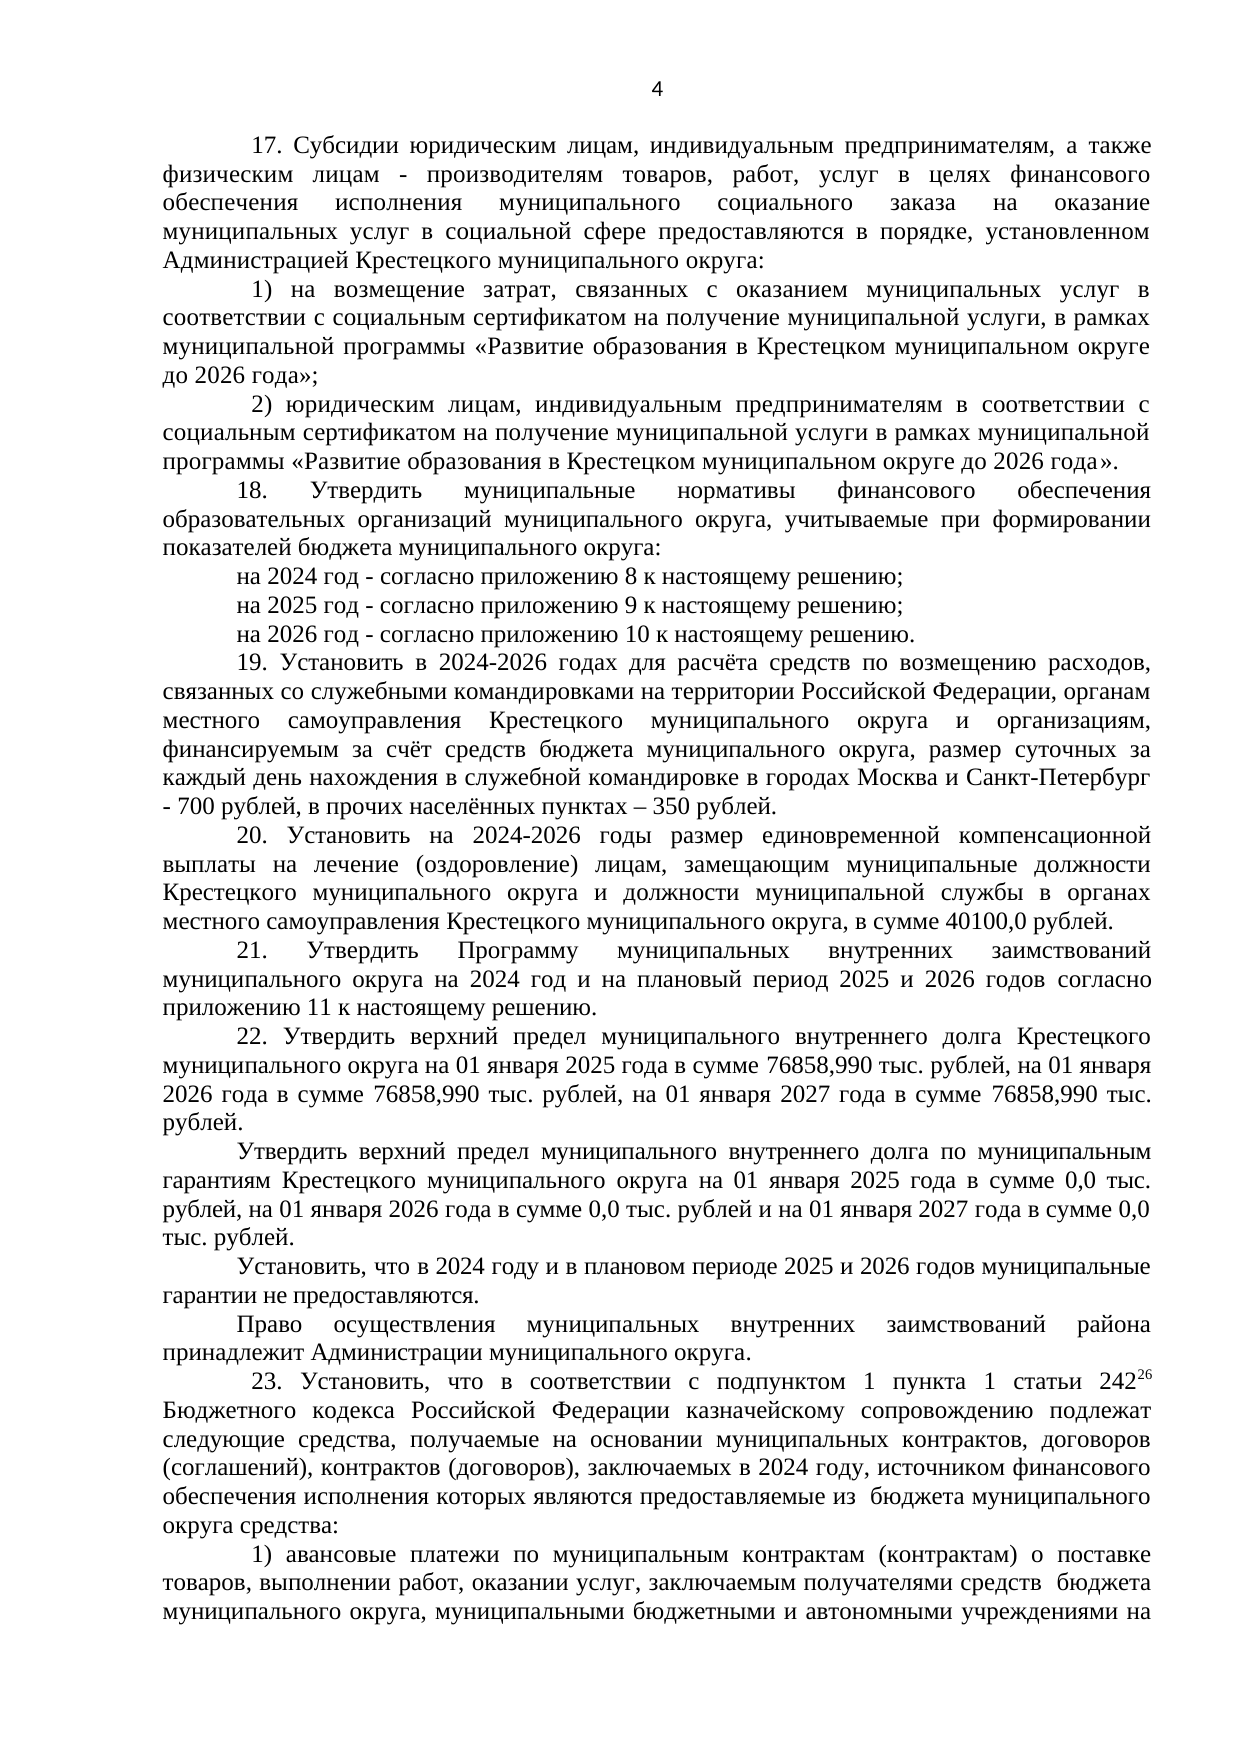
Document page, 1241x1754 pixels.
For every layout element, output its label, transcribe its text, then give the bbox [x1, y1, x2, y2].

text Право осуществления муниципальных внутренних заимствований района принадлежит Администрации муниципального округа. [162, 1309, 1152, 1366]
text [162, 1539, 1152, 1625]
text Установить, что в 2024 году и в плановом периоде 2025 и 2026 годов муниципальные гарантии не предоставляются. [162, 1251, 1152, 1309]
text на 2024 год - согласно приложению 8 к настоящему решению; [162, 561, 1152, 590]
text на 2026 год - согласно приложению 10 к настоящему решению. [162, 619, 1152, 647]
text на 2025 год - согласно приложению 9 к настоящему решению; [162, 590, 1152, 619]
text 18. Утвердить муниципальные нормативы финансового обеспечения образовательных организаций муниципального округа, учитываемые при формировании показателей бюджета муниципального округа: [162, 475, 1152, 561]
text Утвердить верхний предел муниципального внутреннего долга по муниципальным гарантиям Крестецкого муниципального округа на 01 января 2025 года в сумме 0,0 тыс. рублей, на 01 января 2026 года в сумме 0,0 тыс. рублей и на 01 января 2027 года в сумме 0,0 тыс. рублей. [162, 1136, 1152, 1251]
text 1) на возмещение затрат, связанных с оказанием муниципальных услуг в соответствии с социальным сертификатом на получение муниципальной услуги, в рамках муниципальной программы «Развитие образования в Крестецком муниципальном округе до 2026 года»; [162, 274, 1152, 389]
text 17. Субсидии юридическим лицам, индивидуальным предпринимателям, а также физическим лицам - производителям товаров, работ, услуг в целях финансового обеспечения исполнения муниципального социального заказа на оказание муниципальных услуг в социальной сфере предоставляются в порядке, установленном Администрацией Крестецкого муниципального округа: [162, 130, 1152, 274]
text 22. Утвердить верхний предел муниципального внутреннего долга Крестецкого муниципального округа на 01 января 2025 года в сумме 76858,990 тыс. рублей, на 01 января 2026 года в сумме 76858,990 тыс. рублей, на 01 января 2027 года в сумме 76858,990 тыс. рублей. [162, 1021, 1152, 1136]
text 21. Утвердить Программу муниципальных внутренних заимствований муниципального округа на 2024 год и на плановый период 2025 и 2026 годов согласно приложению 11 к настоящему решению. [162, 935, 1152, 1021]
text 23. Установить, что в соответствии с подпунктом 1 пункта 1 статьи 24226 Бюджетного кодекса Российской Федерации казначейскому сопровождению подлежат следующие средства, получаемые на основании муниципальных контрактов, договоров (соглашений), контрактов (договоров), заключаемых в 2024 году, источником финансового обеспечения исполнения которых являются предоставляемые из бюджета муниципального округа средства: [162, 1366, 1152, 1539]
text 20. Установить на 2024-2026 годы размер единовременной компенсационной выплаты на лечение (оздоровление) лицам, замещающим муниципальные должности Крестецкого муниципального округа и должности муниципальной службы в органах местного самоуправления Крестецкого муниципального округа, в сумме 40100,0 рублей. [162, 820, 1152, 935]
text 19. Установить в 2024-2026 годах для расчёта средств по возмещению расходов, связанных со служебными командировками на территории Российской Федерации, органам местного самоуправления Крестецкого муниципального округа и организациям, финансируемым за счёт средств бюджета муниципального округа, размер суточных за каждый день нахождения в служебной командировке в городах Москва и Санкт-Петербург - 700 рублей, в прочих населённых пунктах – 350 рублей. [162, 647, 1152, 820]
text 2) юридическим лицам, индивидуальным предпринимателям в соответствии с социальным сертификатом на получение муниципальной услуги в рамках муниципальной программы «Развитие образования в Крестецком муниципальном округе до 2026 года». [162, 389, 1152, 475]
